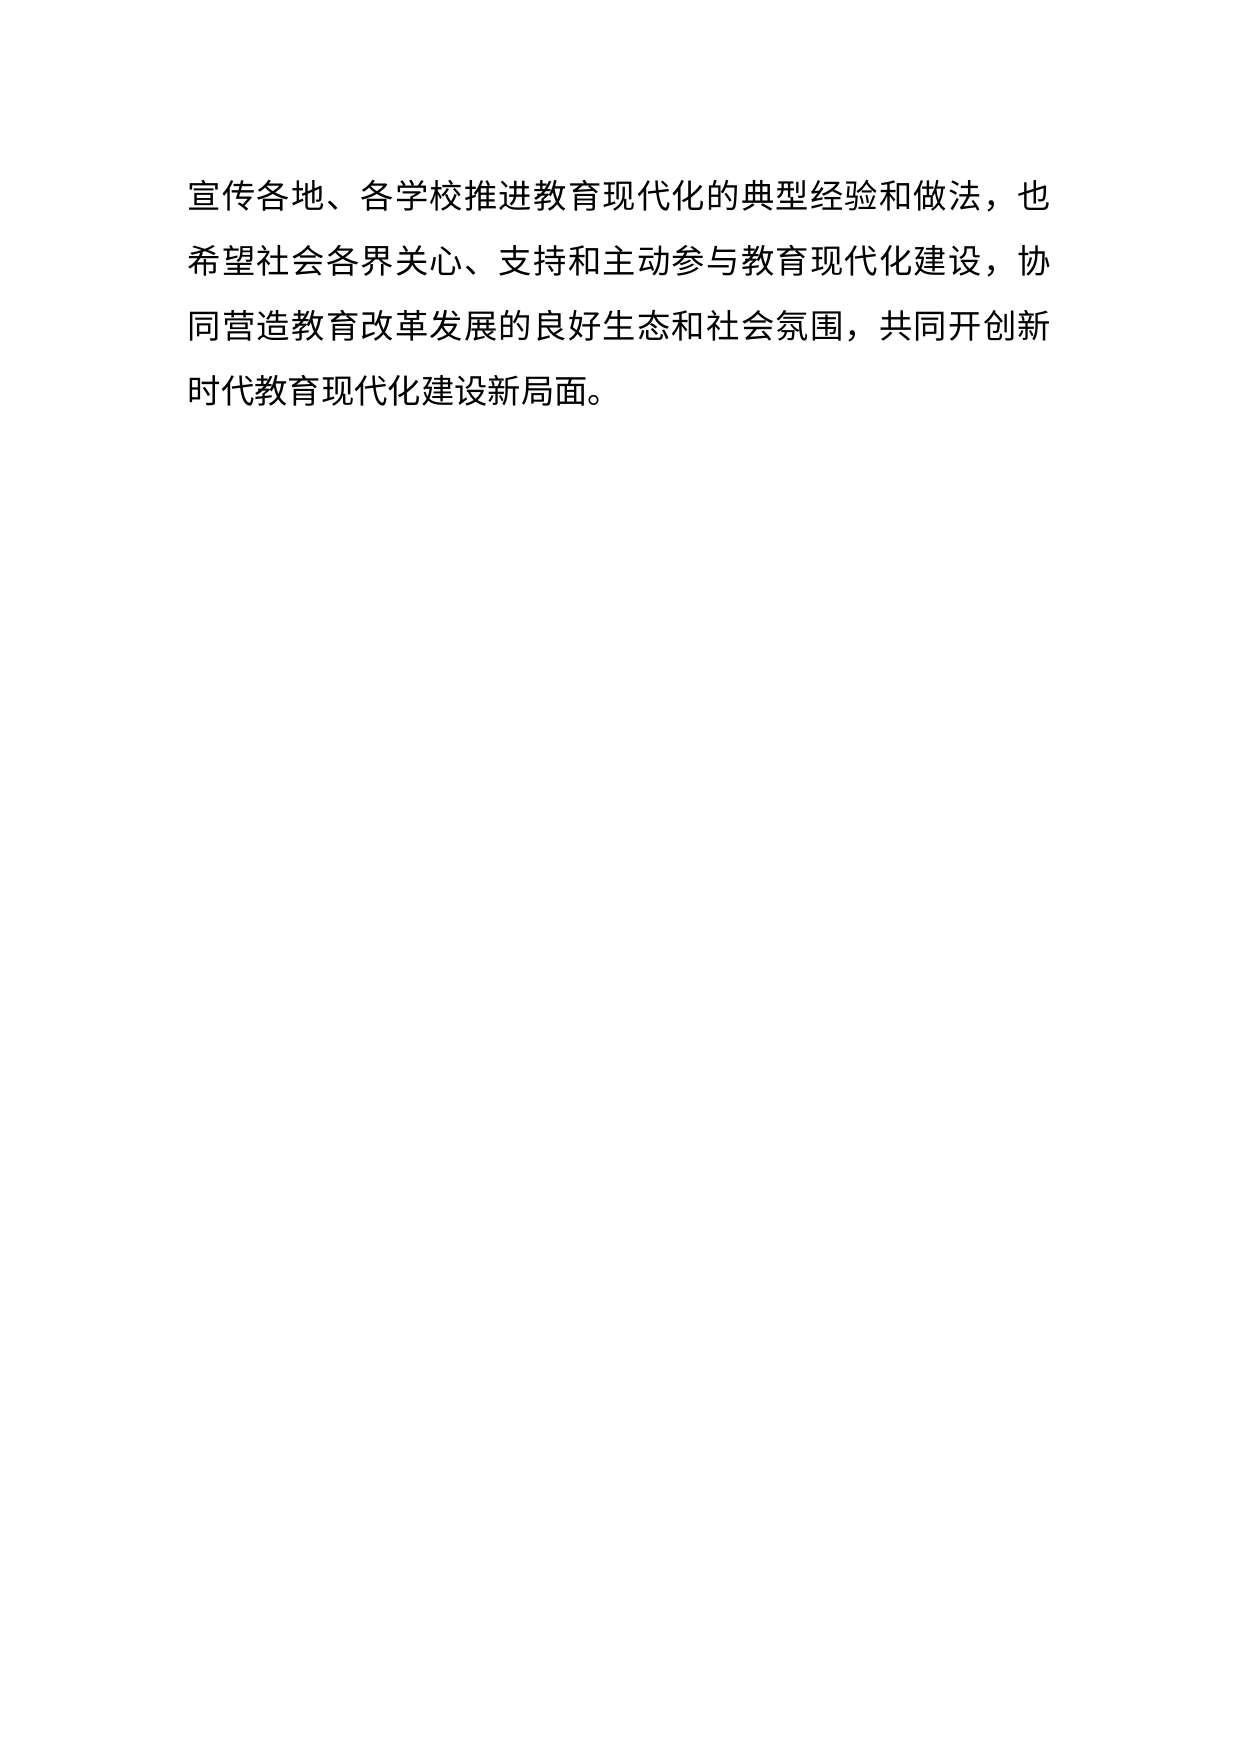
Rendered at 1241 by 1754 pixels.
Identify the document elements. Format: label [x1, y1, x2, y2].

text [187, 162, 1053, 422]
